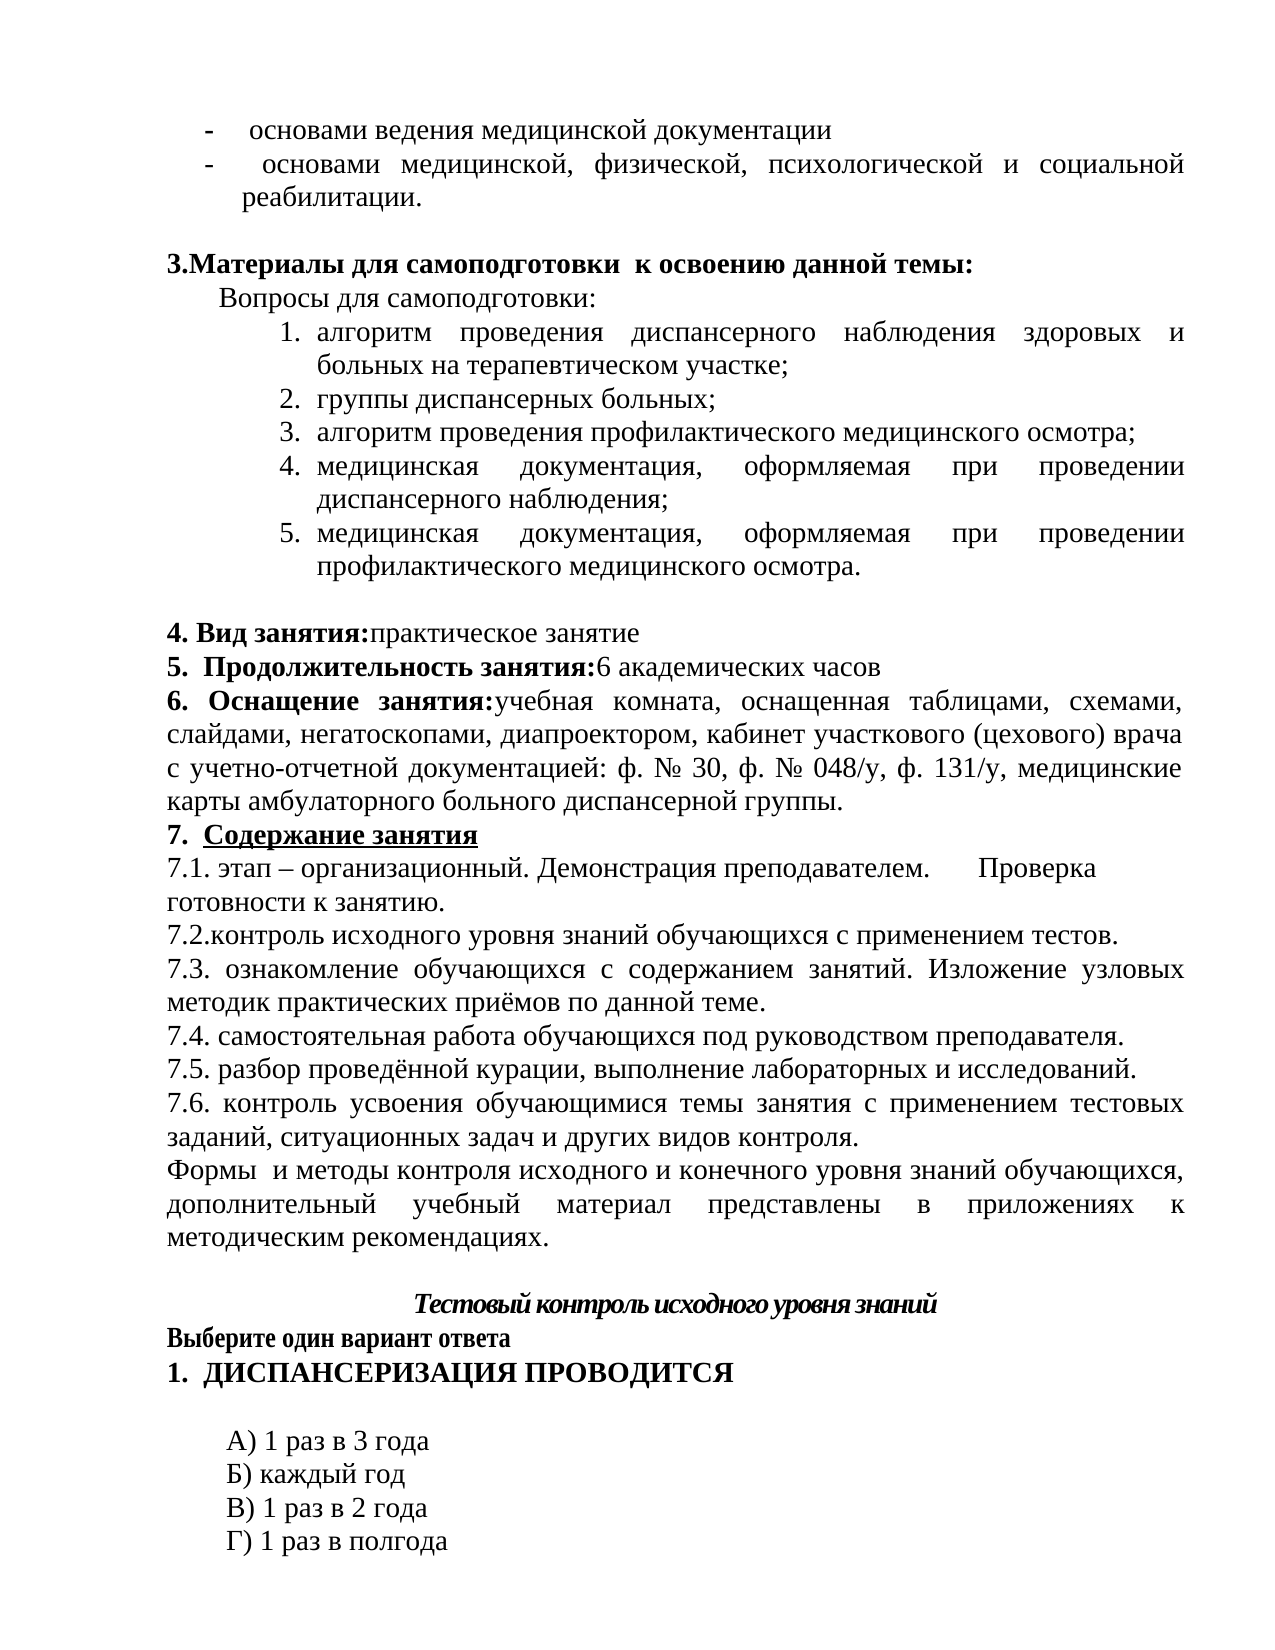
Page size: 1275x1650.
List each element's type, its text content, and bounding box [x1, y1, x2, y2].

text 7.6. контроль усвоения обучающимися темы занятия с применением тестовых заданий, ситуационных задач и других видов контроля. [167, 1085, 1185, 1152]
list алгоритм проведения диспансерного наблюдения здоровых и больных на терапевтическом участке; [279, 314, 1185, 381]
text 5. Продолжительность занятия:6 академических часов [167, 649, 1185, 683]
text 7.2.контроль исходного уровня знаний обучающихся с применением тестов. [167, 917, 1185, 951]
text 7. Содержание занятия [167, 817, 1183, 850]
text 7.1. этап – организационный. Демонстрация преподавателем. Проверка готовности к занятию. [167, 850, 1185, 917]
list медицинская документация, оформляемая при проведении диспансерного наблюдения; [279, 448, 1185, 515]
text 7.4. самостоятельная работа обучающихся под руководством преподавателя. [167, 1018, 1185, 1052]
text В) 1 раз в 2 года [226, 1490, 1185, 1523]
text 7.3. ознакомление обучающихся с содержанием занятий. Изложение узловых методик практических приёмов по данной теме. [167, 951, 1185, 1018]
text 7.5. разбор проведённой курации, выполнение лабораторных и исследований. [167, 1052, 1185, 1085]
text 6. Оснащение занятия:учебная комната, оснащенная таблицами, схемами, слайдами, негатоскопами, диапроектором, кабинет участкового (цехового) врача с учетно-отчетной документацией: ф. № 30, ф. № 048/у, ф. 131/у, медицинские карты амбулаторного больного диспансерной группы. [167, 683, 1183, 817]
list основами медицинской, физической, психологической и социальной реабилитации. [204, 146, 1185, 213]
text А) 1 раз в 3 года [226, 1423, 1185, 1456]
text Б) каждый год [226, 1456, 1185, 1490]
text 3.Материалы для самоподготовки к освоению данной темы: [167, 247, 1185, 280]
text Г) 1 раз в полгода [226, 1523, 1185, 1557]
text 1. ДИСПАНСЕРИЗАЦИЯ ПРОВОДИТСЯ [167, 1355, 1185, 1389]
list основами ведения медицинской документации [204, 112, 1185, 146]
list медицинская документация, оформляемая при проведении профилактического медицинского осмотра. [279, 515, 1185, 582]
text Вопросы для самоподготовки: [218, 280, 1185, 314]
text Тестовый контроль исходного уровня знаний [167, 1286, 1185, 1320]
list алгоритм проведения профилактического медицинского осмотра; [279, 414, 1185, 448]
text 4. Вид занятия:практическое занятие [167, 616, 1185, 649]
text Выберите один вариант ответа [167, 1320, 1191, 1353]
text Формы и методы контроля исходного и конечного уровня знаний обучающихся, дополнительный учебный материал представлены в приложениях к методическим рекомендациях. [167, 1152, 1185, 1253]
list группы диспансерных больных; [279, 381, 1185, 414]
